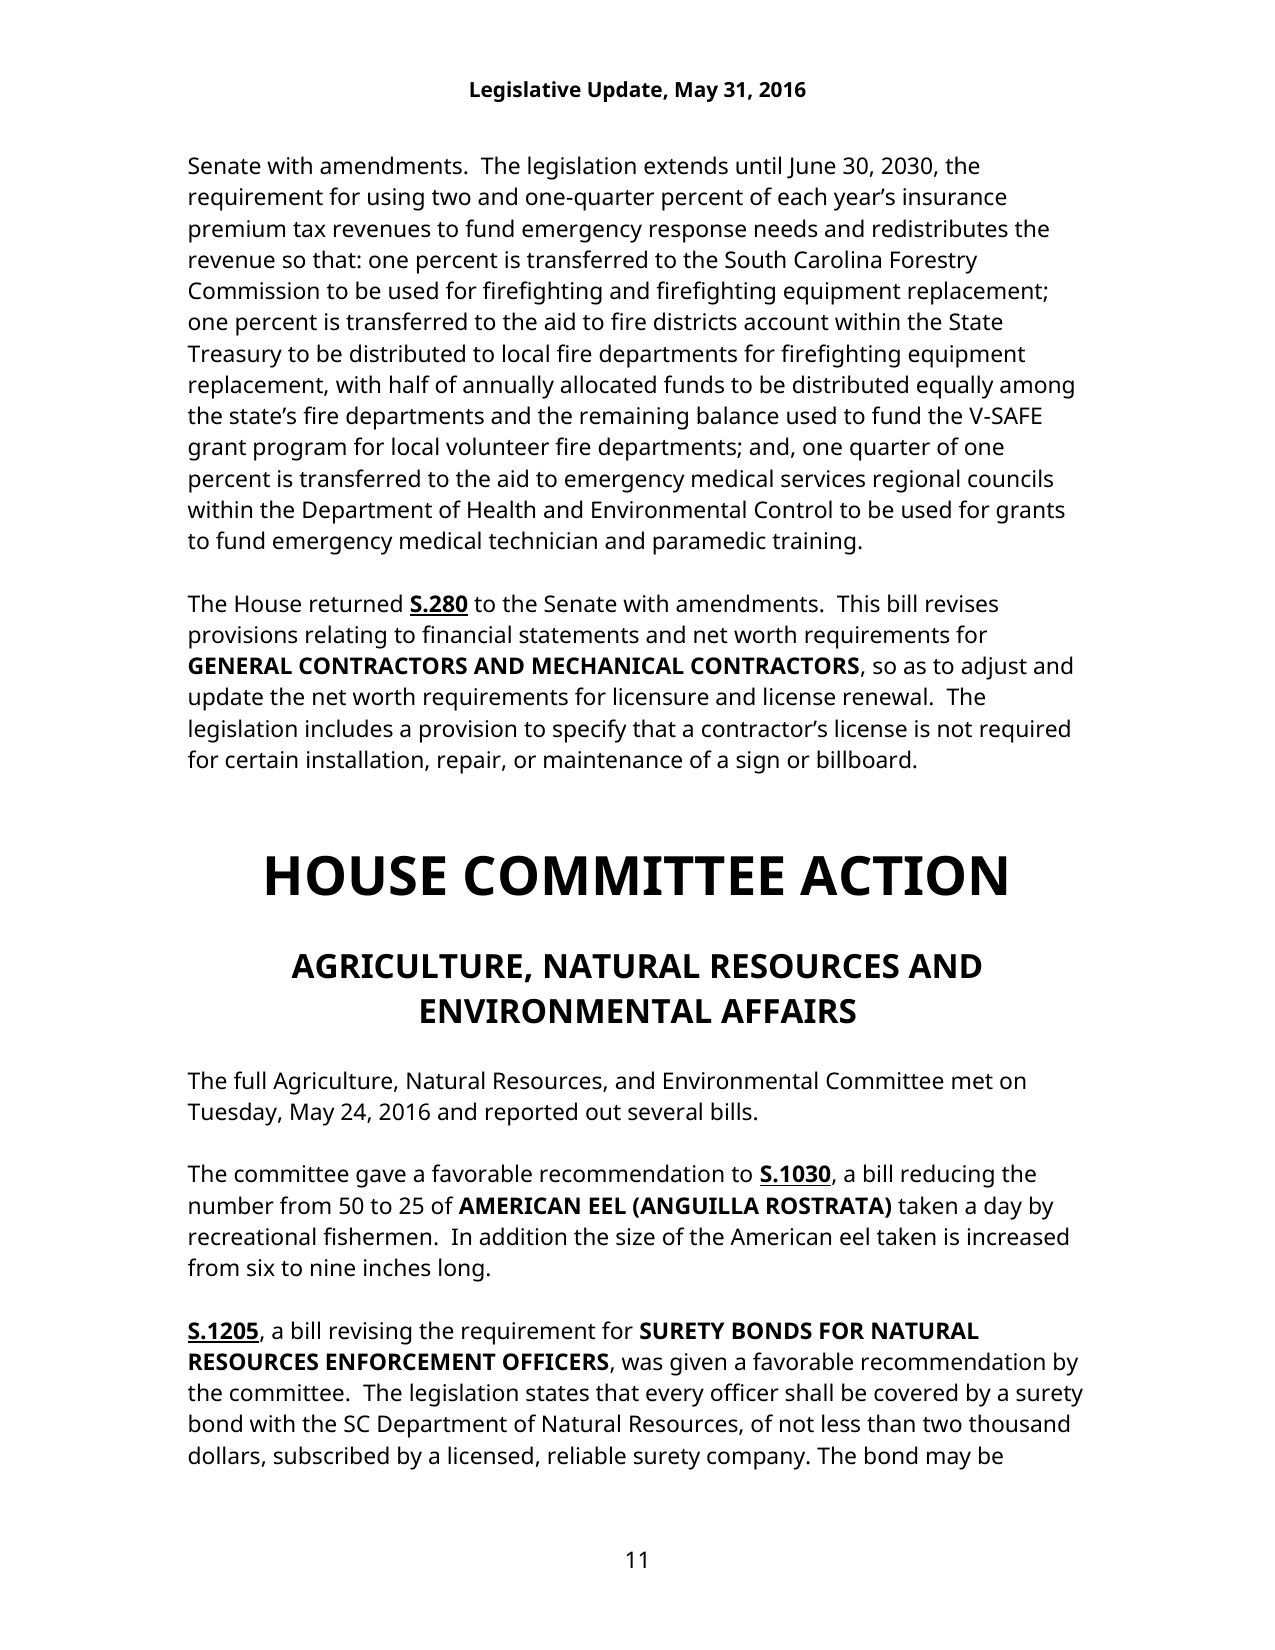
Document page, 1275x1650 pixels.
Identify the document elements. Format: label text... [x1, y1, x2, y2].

text The House returned S.280 to the Senate with amendments. This bill revises provisions relating to financial statements and net worth requirements for GENERAL CONTRACTORS AND MECHANICAL CONTRACTORS, so as to adjust and update the net worth requirements for licensure and license renewal. The legislation includes a provision to specify that a contractor’s license is not required for certain installation, repair, or maintenance of a sign or billboard. [187, 587, 1087, 775]
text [187, 150, 1087, 556]
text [187, 1314, 1087, 1471]
text HOUSE COMMITTEE ACTION [187, 837, 1087, 911]
text ENVIRONMENTAL AFFAIRS [187, 988, 1087, 1033]
text The committee gave a favorable recommendation to S.1030, a bill reducing the number from 50 to 25 of AMERICAN EEL (ANGUILLA ROSTRATA) taken a day by recreational fishermen. In addition the size of the American eel taken is increased from six to nine inches long. [187, 1158, 1087, 1283]
text AGRICULTURE, NATURAL RESOURCES AND [187, 942, 1087, 988]
text The full Agriculture, Natural Resources, and Environmental Committee met on Tuesday, May 24, 2016 and reported out several bills. [187, 1064, 1087, 1127]
